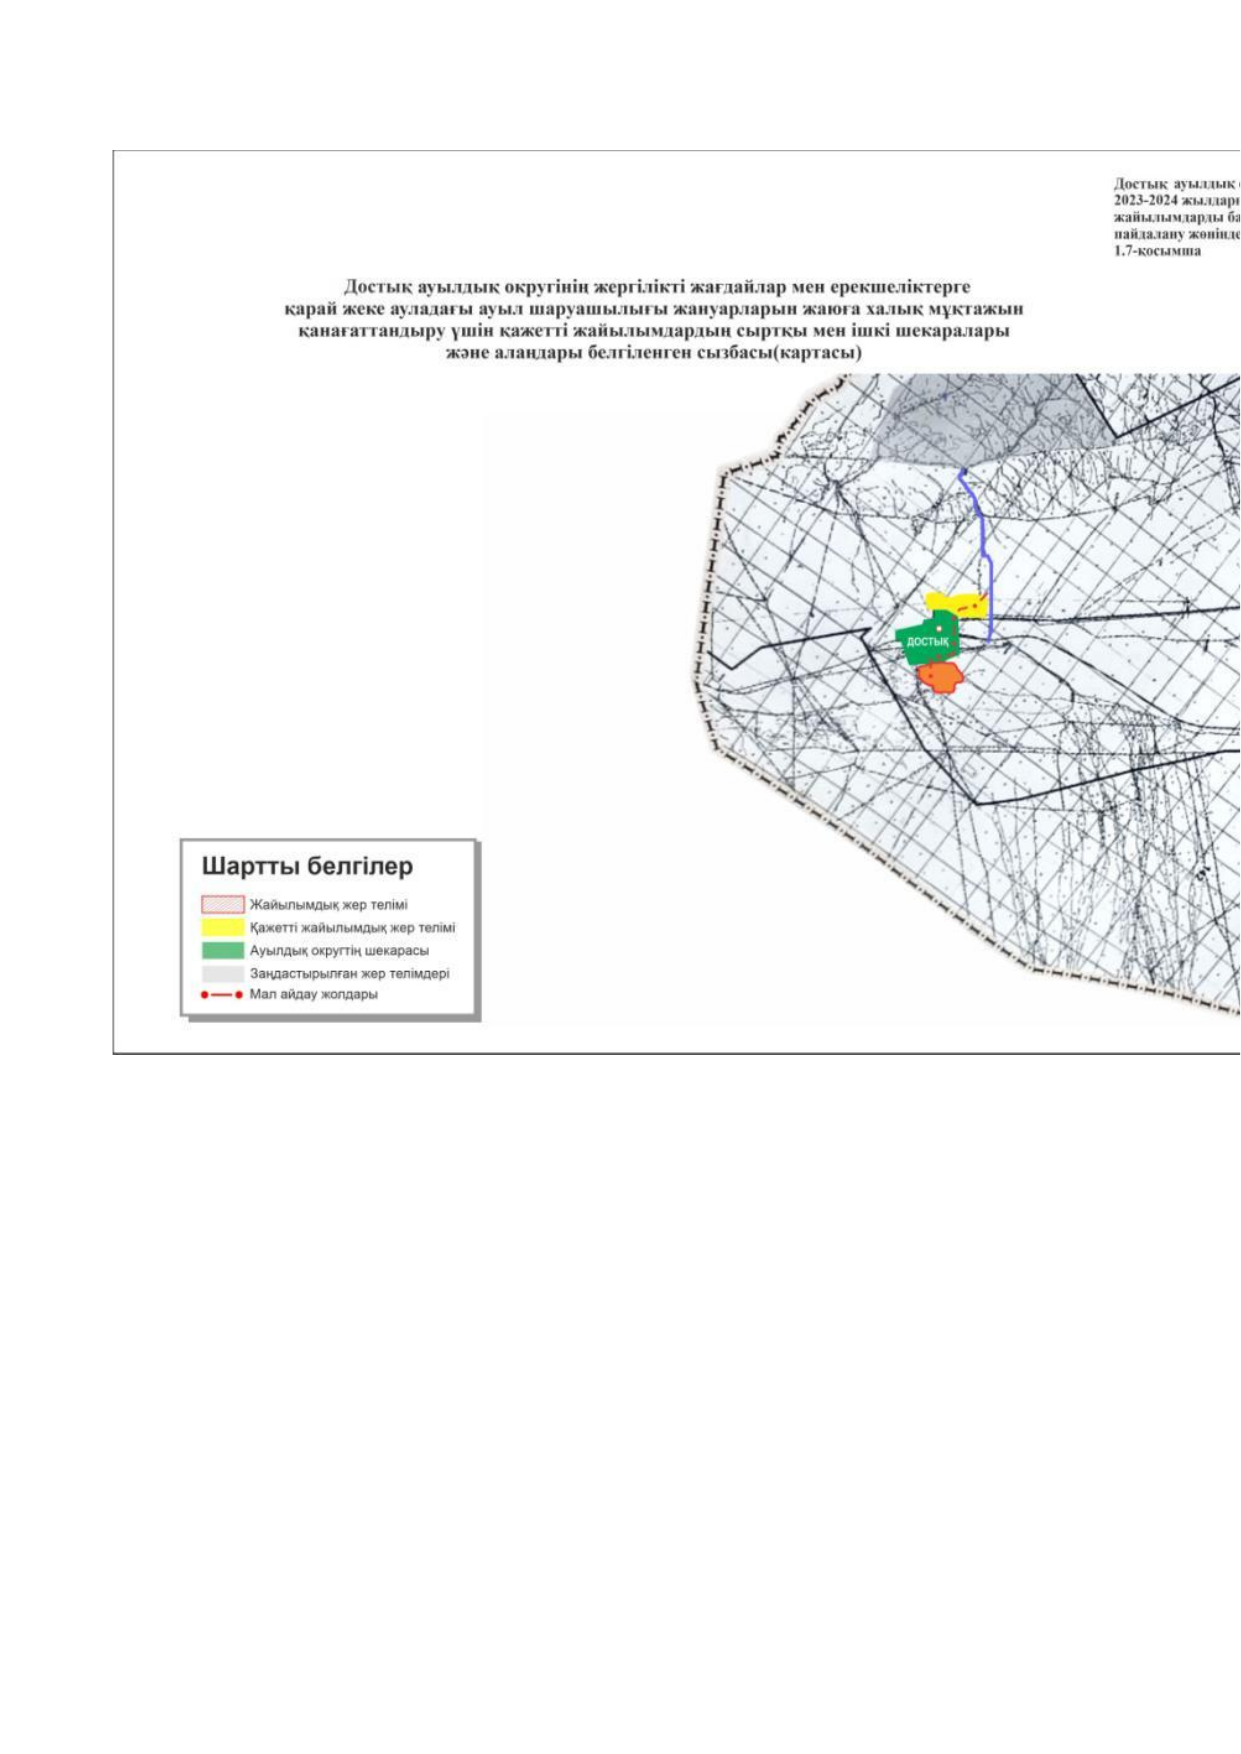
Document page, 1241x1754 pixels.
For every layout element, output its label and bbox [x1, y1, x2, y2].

picture [112, 150, 1241, 1055]
